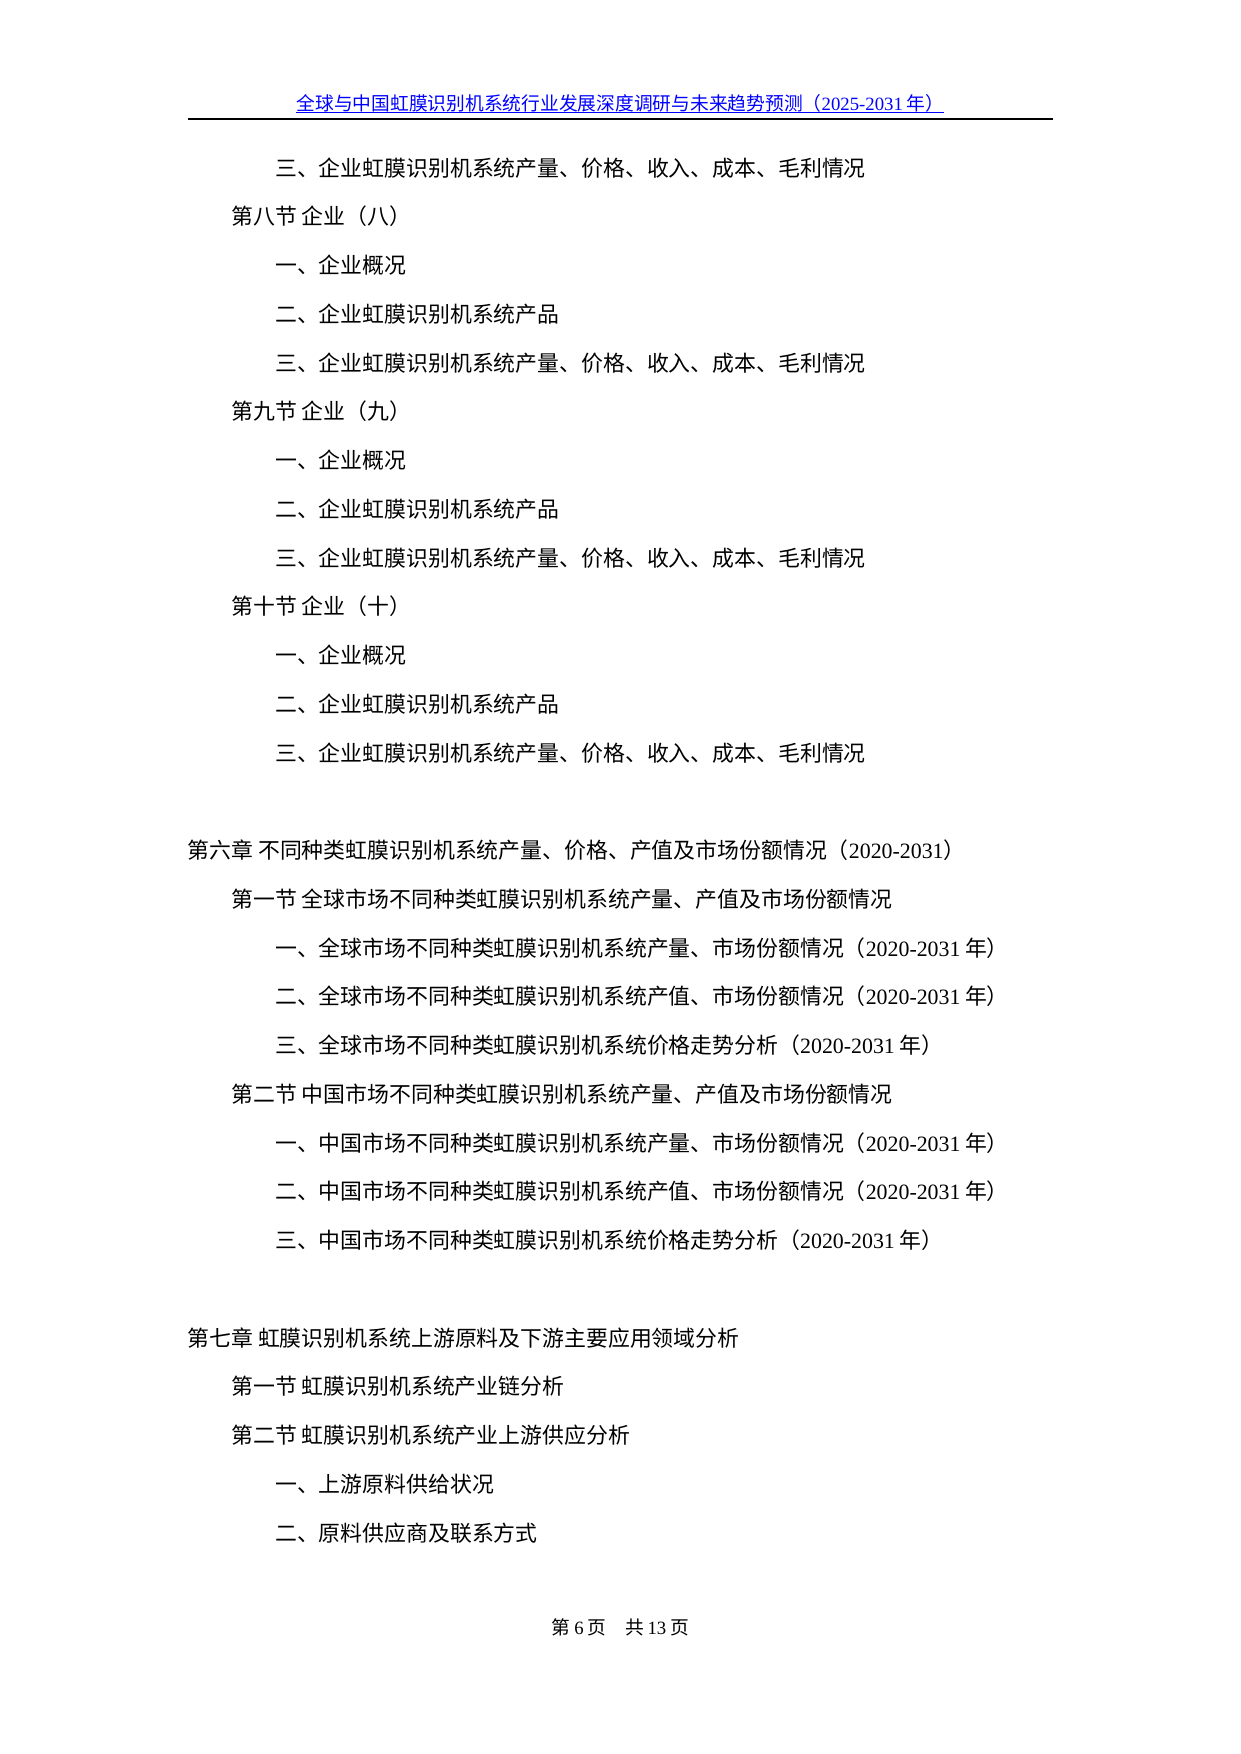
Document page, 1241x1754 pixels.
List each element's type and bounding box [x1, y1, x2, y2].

text [187, 150, 1053, 1548]
